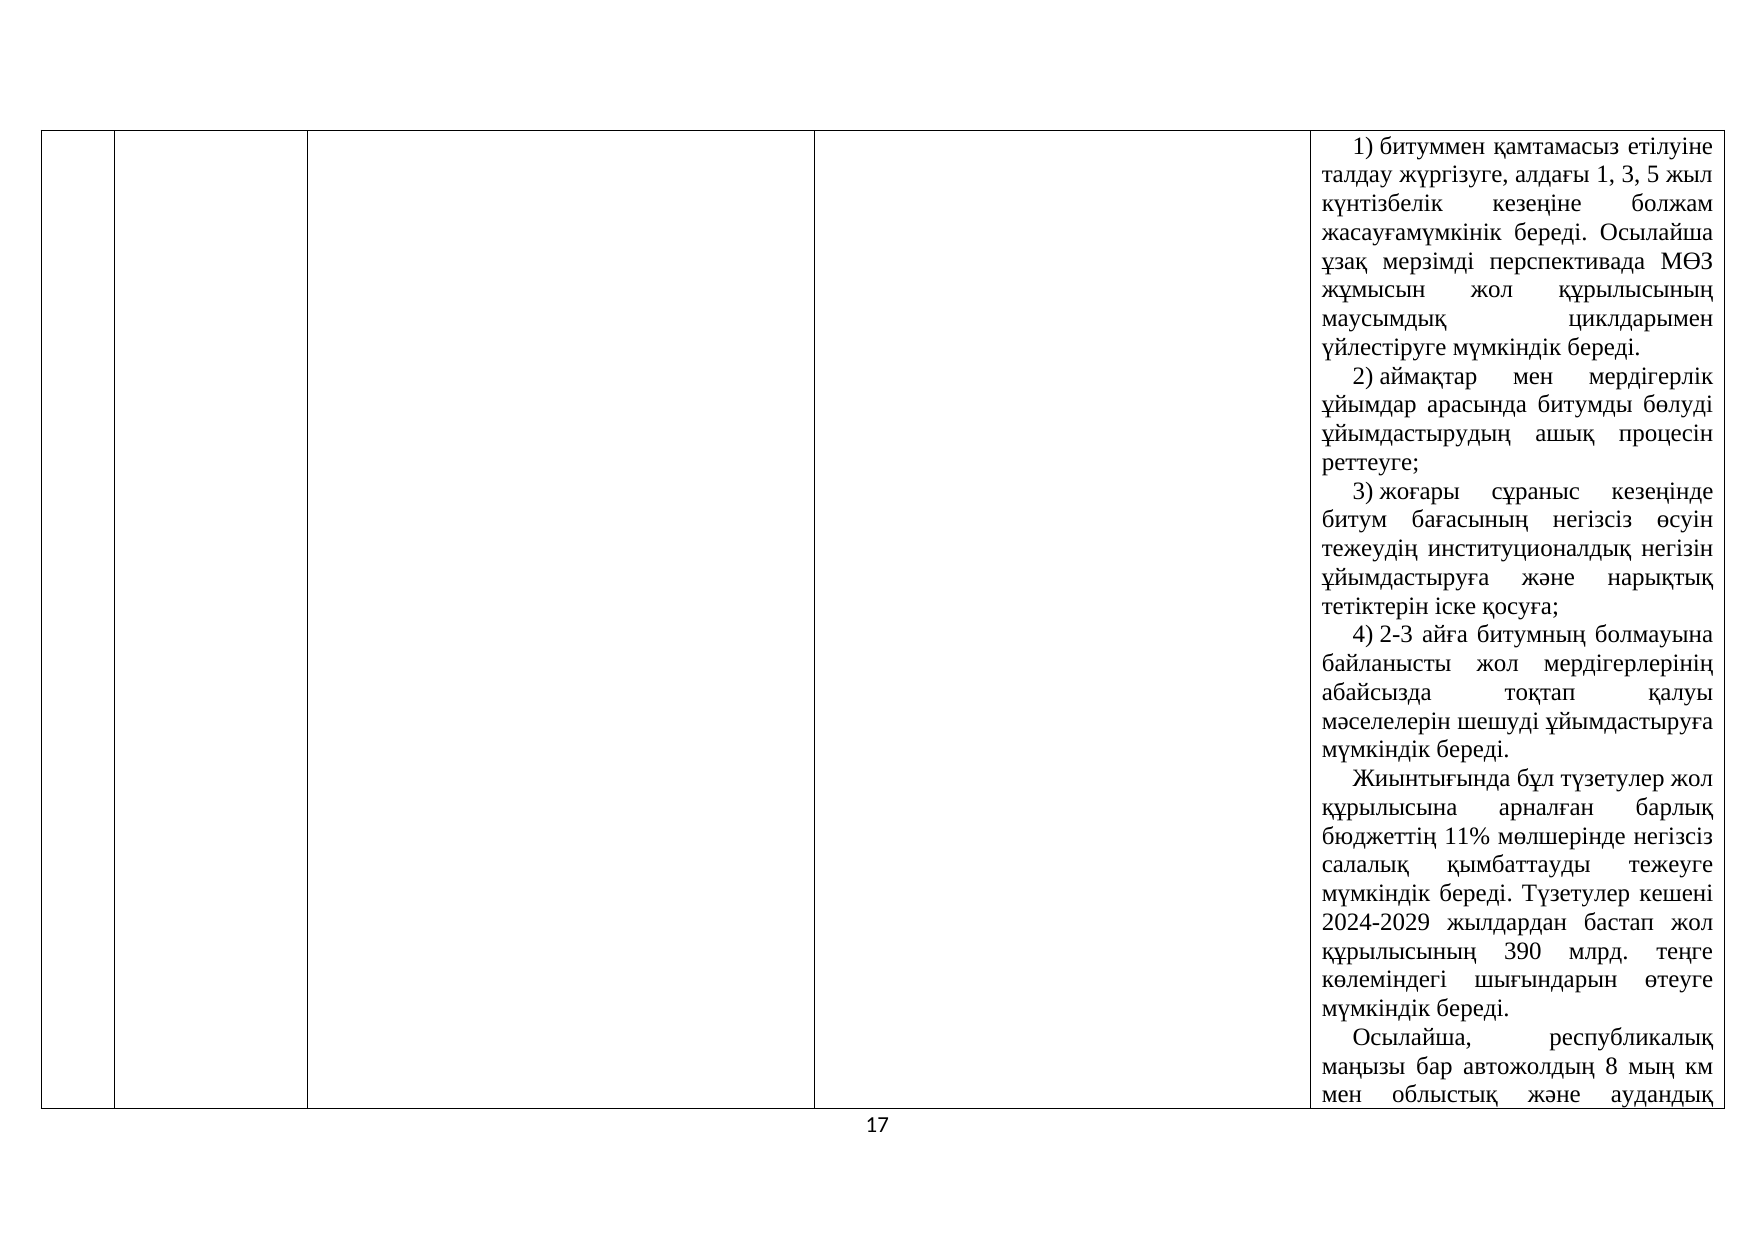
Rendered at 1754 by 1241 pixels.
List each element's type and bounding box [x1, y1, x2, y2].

table_cell [308, 131, 814, 1108]
table_cell [115, 131, 307, 1108]
table_cell [42, 131, 114, 1108]
table_cell [815, 131, 1310, 1108]
